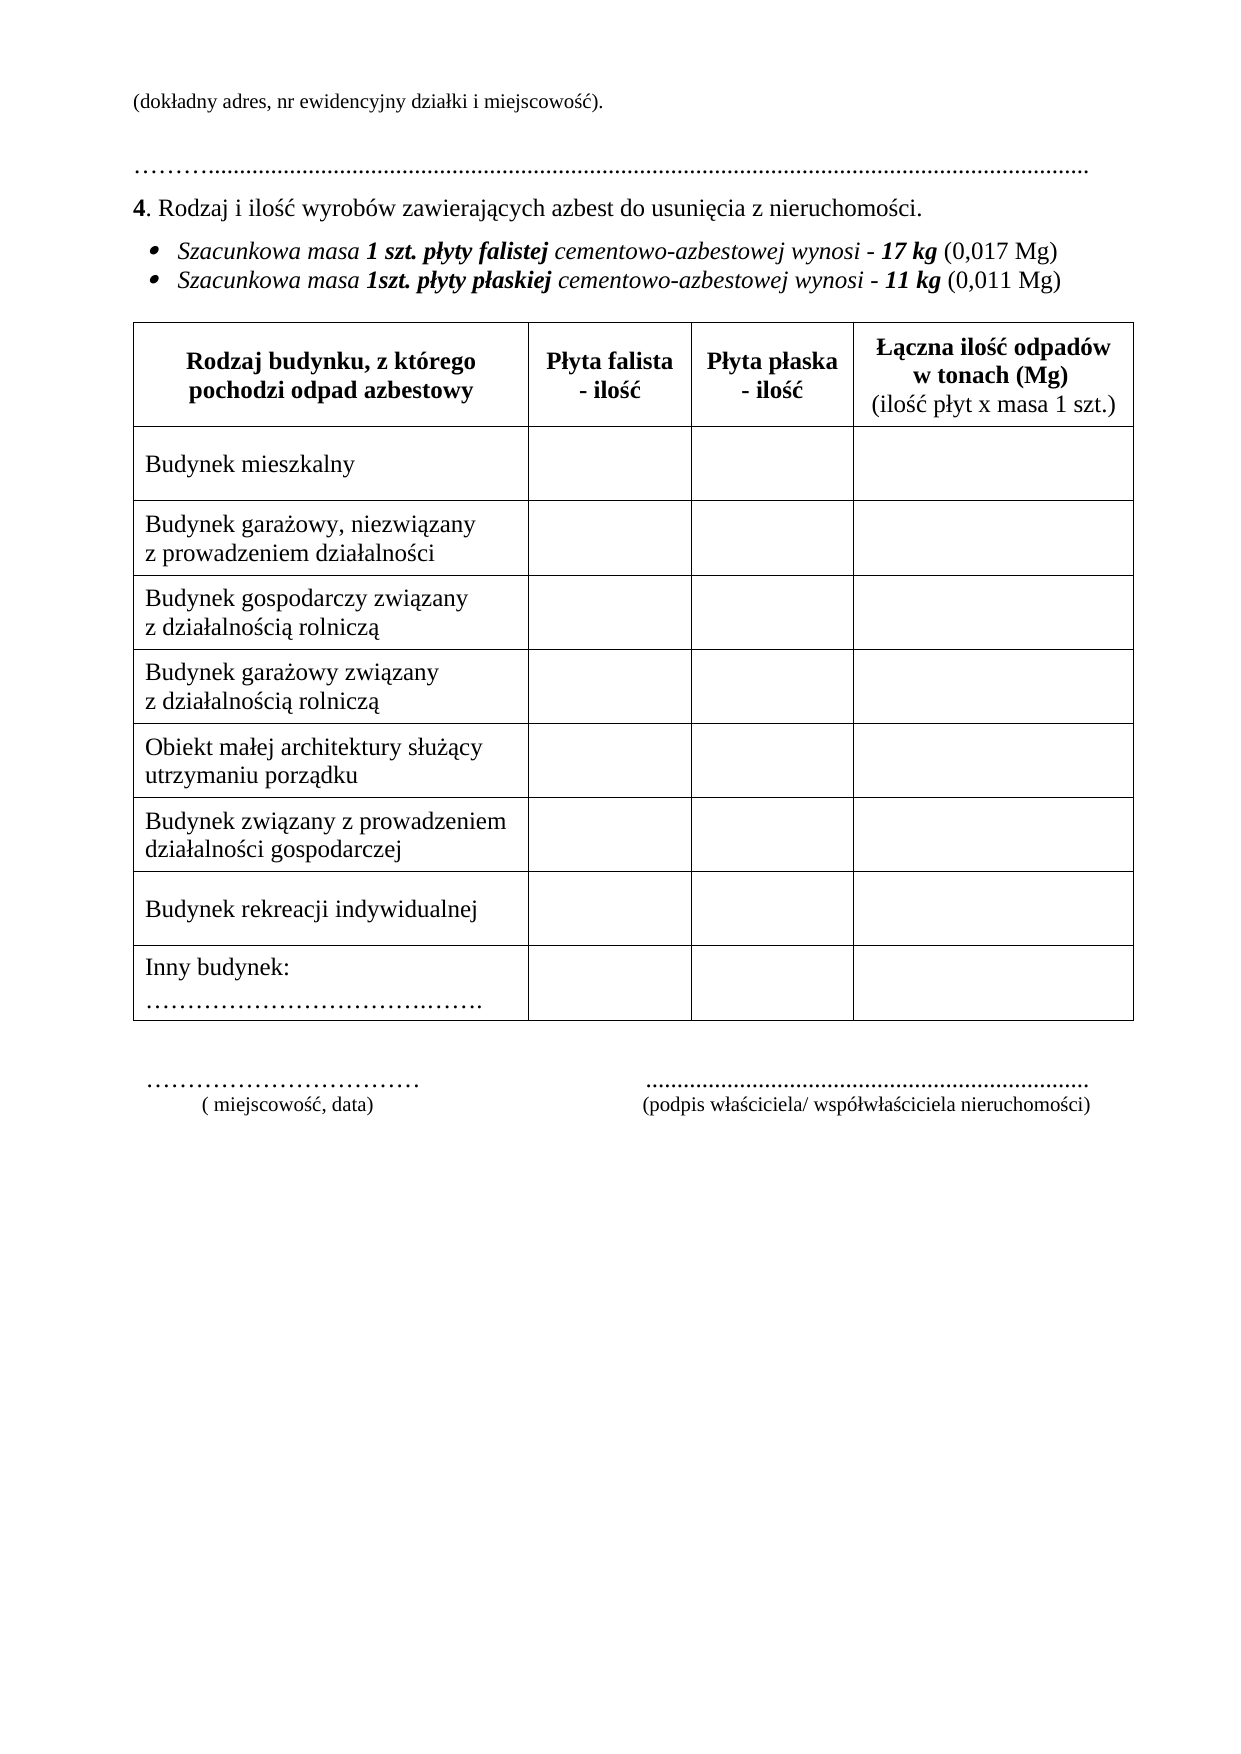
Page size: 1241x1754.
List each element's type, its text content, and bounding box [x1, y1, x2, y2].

table_cell [854, 798, 1133, 871]
table_cell [529, 427, 691, 500]
table_cell [854, 576, 1133, 649]
table_cell [854, 946, 1133, 1019]
table_cell [529, 872, 691, 945]
text ( miejscowość, data) (podpis właściciela/ współwłaściciela nieruchomości) [170, 1092, 1092, 1116]
table_header Płyta falista - ilość [529, 323, 691, 426]
table_cell [692, 946, 853, 1019]
table_cell Budynek garażowy, niezwiązany z prowadzeniem działalności [134, 501, 528, 574]
list Szacunkowa masa 1szt. płyty płaskiej cementowo-azbestowej wynosi - 11 kg (0,011 Mg) [148, 265, 1092, 293]
table_cell [854, 427, 1133, 500]
table_cell [854, 724, 1133, 797]
table_cell [854, 650, 1133, 723]
text 4. Rodzaj i ilość wyrobów zawierających azbest do usunięcia z nieruchomości. [133, 193, 1092, 222]
table_cell [529, 650, 691, 723]
table_header Łączna ilość odpadów w tonach (Mg) (ilość płyt x masa 1 szt.) [854, 323, 1133, 426]
table_cell Budynek związany z prowadzeniem działalności gospodarczej [134, 798, 528, 871]
table_cell Budynek garażowy związany z działalnością rolniczą [134, 650, 528, 723]
table_cell [692, 872, 853, 945]
table_cell [692, 650, 853, 723]
table_cell [529, 798, 691, 871]
table_cell [854, 501, 1133, 574]
table_cell [692, 576, 853, 649]
table_cell [692, 724, 853, 797]
table_cell [692, 427, 853, 500]
list Szacunkowa masa 1 szt. płyty falistej cementowo-azbestowej wynosi - 17 kg (0,017 Mg) [148, 236, 1092, 265]
table_header Płyta płaska - ilość [692, 323, 853, 426]
text …………………………… ....................................................................... [145, 1064, 1092, 1092]
table_cell [692, 501, 853, 574]
table_cell [854, 872, 1133, 945]
table_cell [529, 576, 691, 649]
table_cell Budynek mieszkalny [134, 427, 528, 500]
table_header Rodzaj budynku, z którego pochodzi odpad azbestowy [134, 323, 528, 426]
text (dokładny adres, nr ewidencyjny działki i miejscowość). [133, 89, 1092, 113]
table_cell [692, 798, 853, 871]
table_cell Obiekt małej architektury służący utrzymaniu porządku [134, 724, 528, 797]
table_cell [529, 724, 691, 797]
table_cell Budynek gospodarczy związany z działalnością rolniczą [134, 576, 528, 649]
table_cell [529, 946, 691, 1019]
table_cell Budynek rekreacji indywidualnej [134, 872, 528, 945]
text ………............................................................................................................................................. [133, 150, 1092, 178]
table_cell [529, 501, 691, 574]
table_cell Inny budynek: …………………………….……. [134, 946, 528, 1019]
